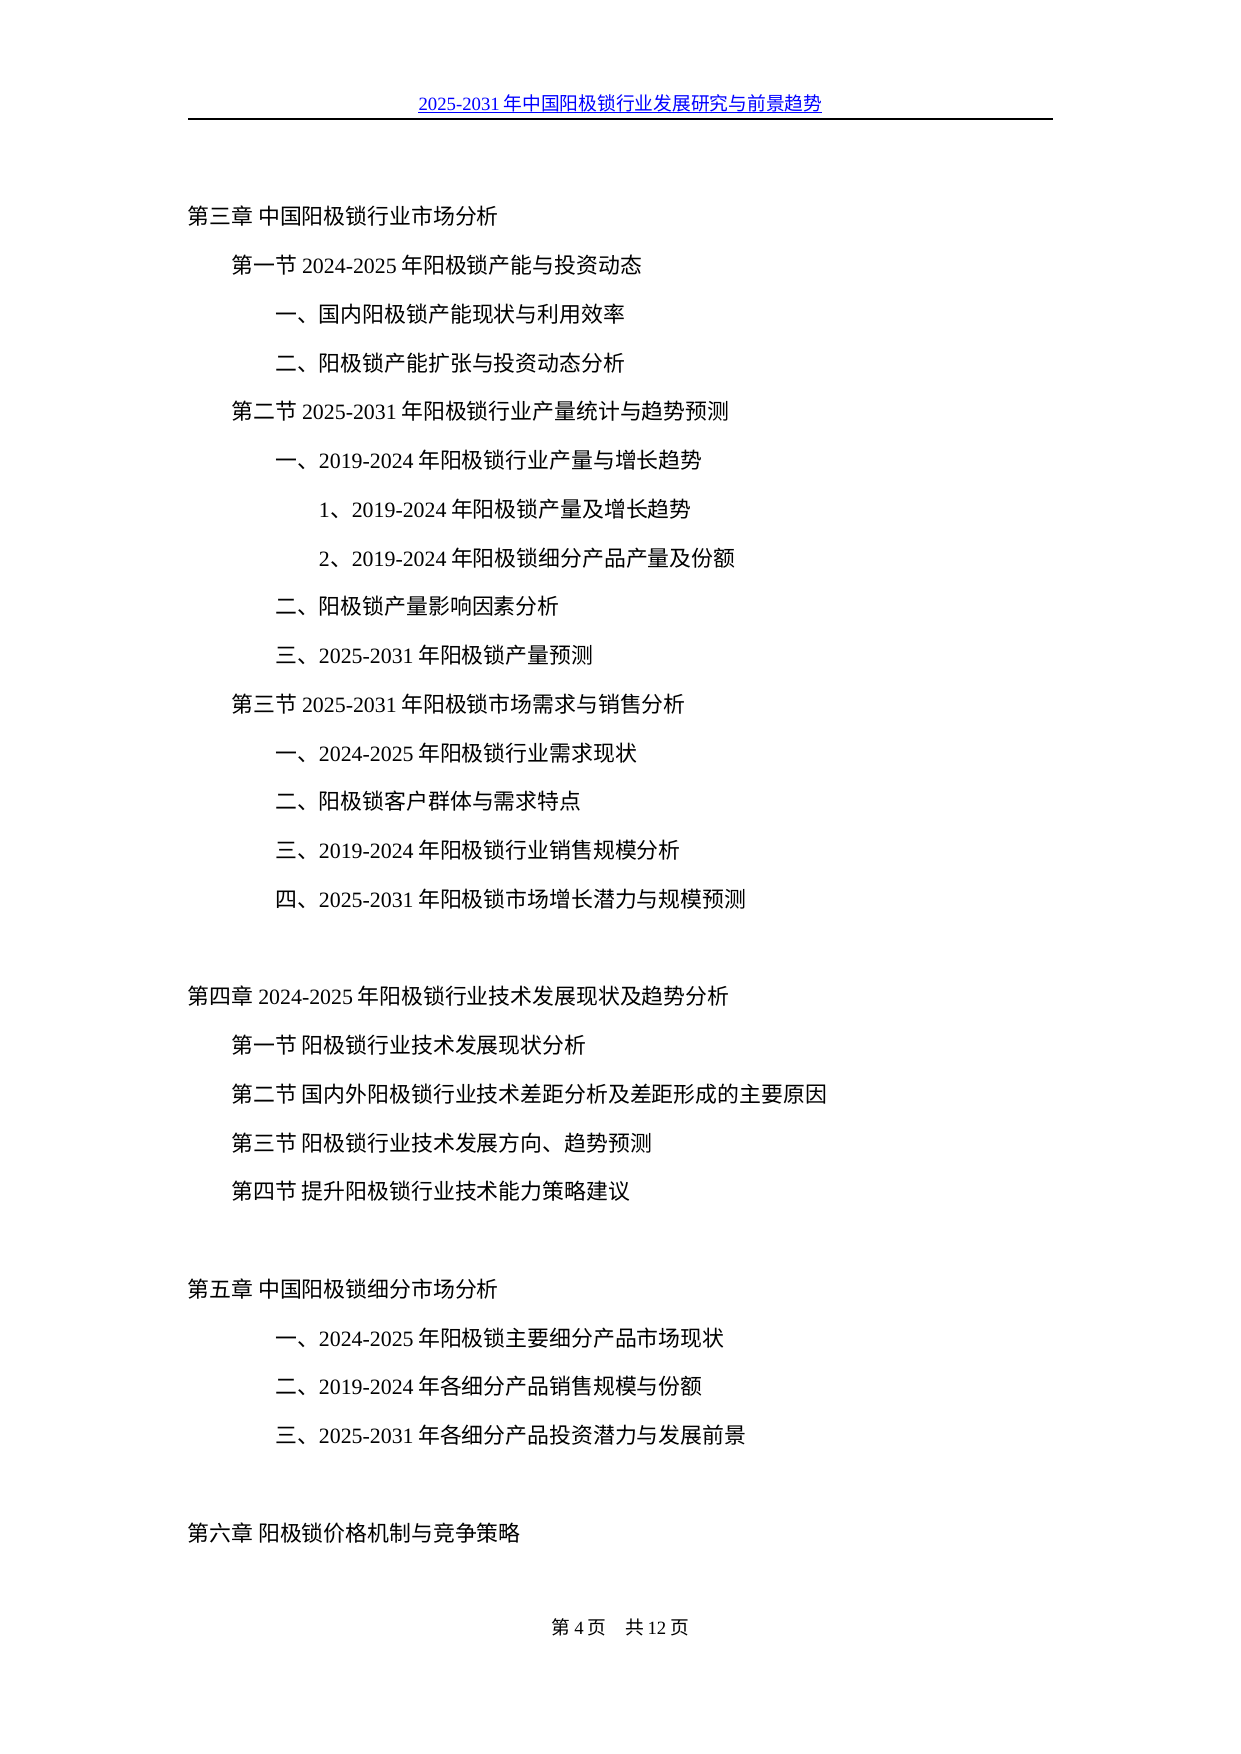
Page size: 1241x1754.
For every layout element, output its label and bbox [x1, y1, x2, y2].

text [187, 150, 1053, 1548]
